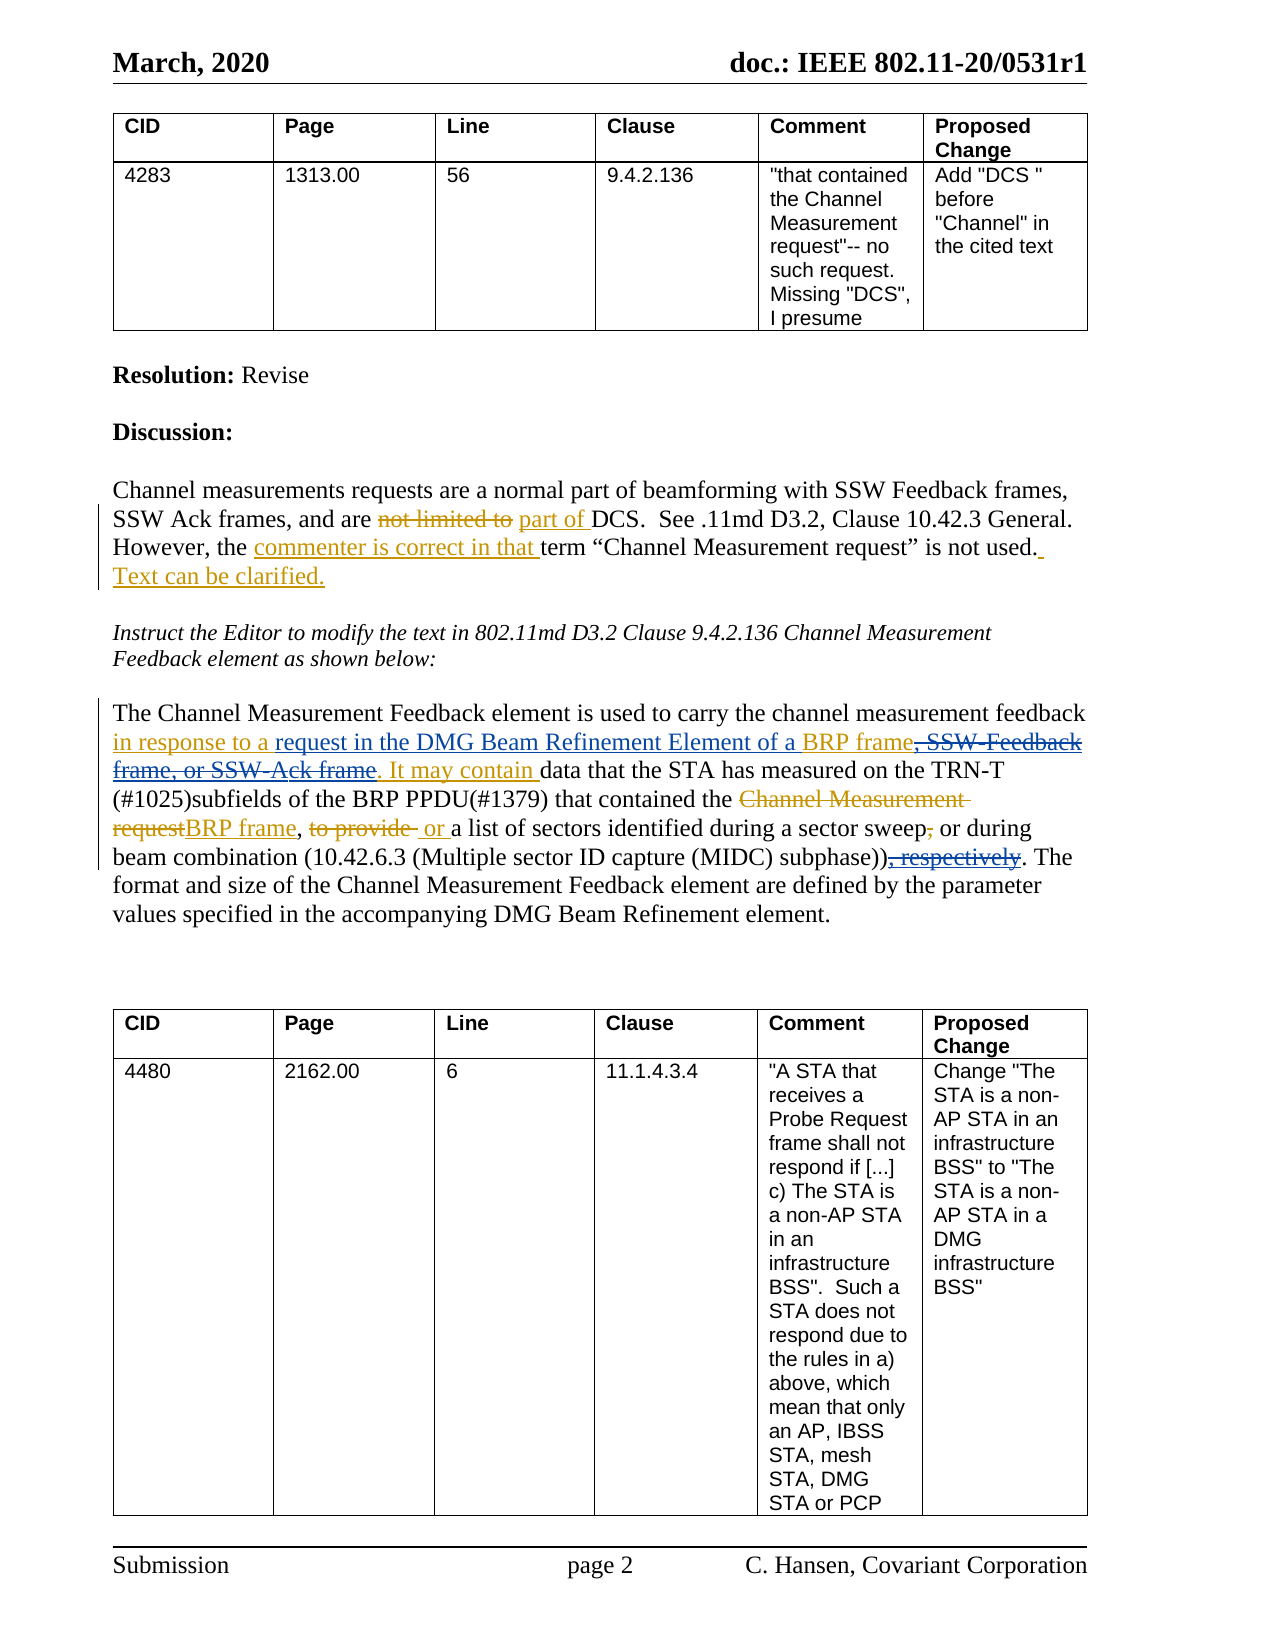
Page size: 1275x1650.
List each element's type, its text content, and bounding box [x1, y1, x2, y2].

table_cell 2162.00 [274, 1059, 434, 1514]
table_cell 9.4.2.136 [596, 163, 758, 330]
table_cell 1313.00 [274, 163, 435, 330]
table_cell 6 [435, 1059, 594, 1514]
table_header CID [114, 1010, 273, 1058]
table_header Page [274, 114, 435, 161]
text Channel measurements requests are a normal part of beamforming with SSW Feedback frames, SSW Ack frames, and are DCS. See .11md D3.2, Clause 10.42.3 General. However, the term “Channel Measurement request” is not used. [112, 475, 1087, 590]
table_header Clause [596, 114, 758, 161]
table_cell Add "DCS " before "Channel" in the cited text [924, 163, 1087, 330]
table_cell 4283 [114, 163, 273, 330]
table_cell 4480 [114, 1059, 273, 1514]
table_cell Change "The STA is a non-AP STA in an infrastructure BSS" to "The STA is a non-AP STA in a DMG infrastructure BSS" [923, 1059, 1087, 1514]
text Instruct the Editor to modify the text in 802.11md D3.2 Clause 9.4.2.136 Channel Measurement Feedback element as shown below: [112, 619, 1087, 671]
text Resolution: Revise [112, 360, 1087, 389]
table_header Line [435, 1010, 594, 1058]
table_cell "that contained the Channel Measurement request"-- no such request. Missing "DCS", I presume [759, 163, 923, 330]
table_header Clause [595, 1010, 757, 1058]
table_header Proposed Change [924, 114, 1087, 161]
table_cell 11.1.4.3.4 [595, 1059, 757, 1514]
table_header Proposed Change [923, 1010, 1087, 1058]
table_header Comment [758, 1010, 922, 1058]
table_header CID [114, 114, 273, 161]
table_header Line [436, 114, 595, 161]
table_header Comment [759, 114, 923, 161]
text The Channel Measurement Feedback element is used to carry the channel measurement feedback data that the STA has measured on the TRN-T (#1025)subfields of the BRP PPDU(#1379) that contained the , a list of sectors identified during a sector sweep or during beam combination (10.42.6.3 (Multiple sector ID capture (MIDC) subphase)). The format and size of the Channel Measurement Feedback element are defined by the parameter values specified in the accompanying DMG Beam Refinement element. [112, 698, 1087, 928]
table_header Page [274, 1010, 434, 1058]
table_cell 56 [436, 163, 595, 330]
text Discussion: [112, 417, 1087, 446]
